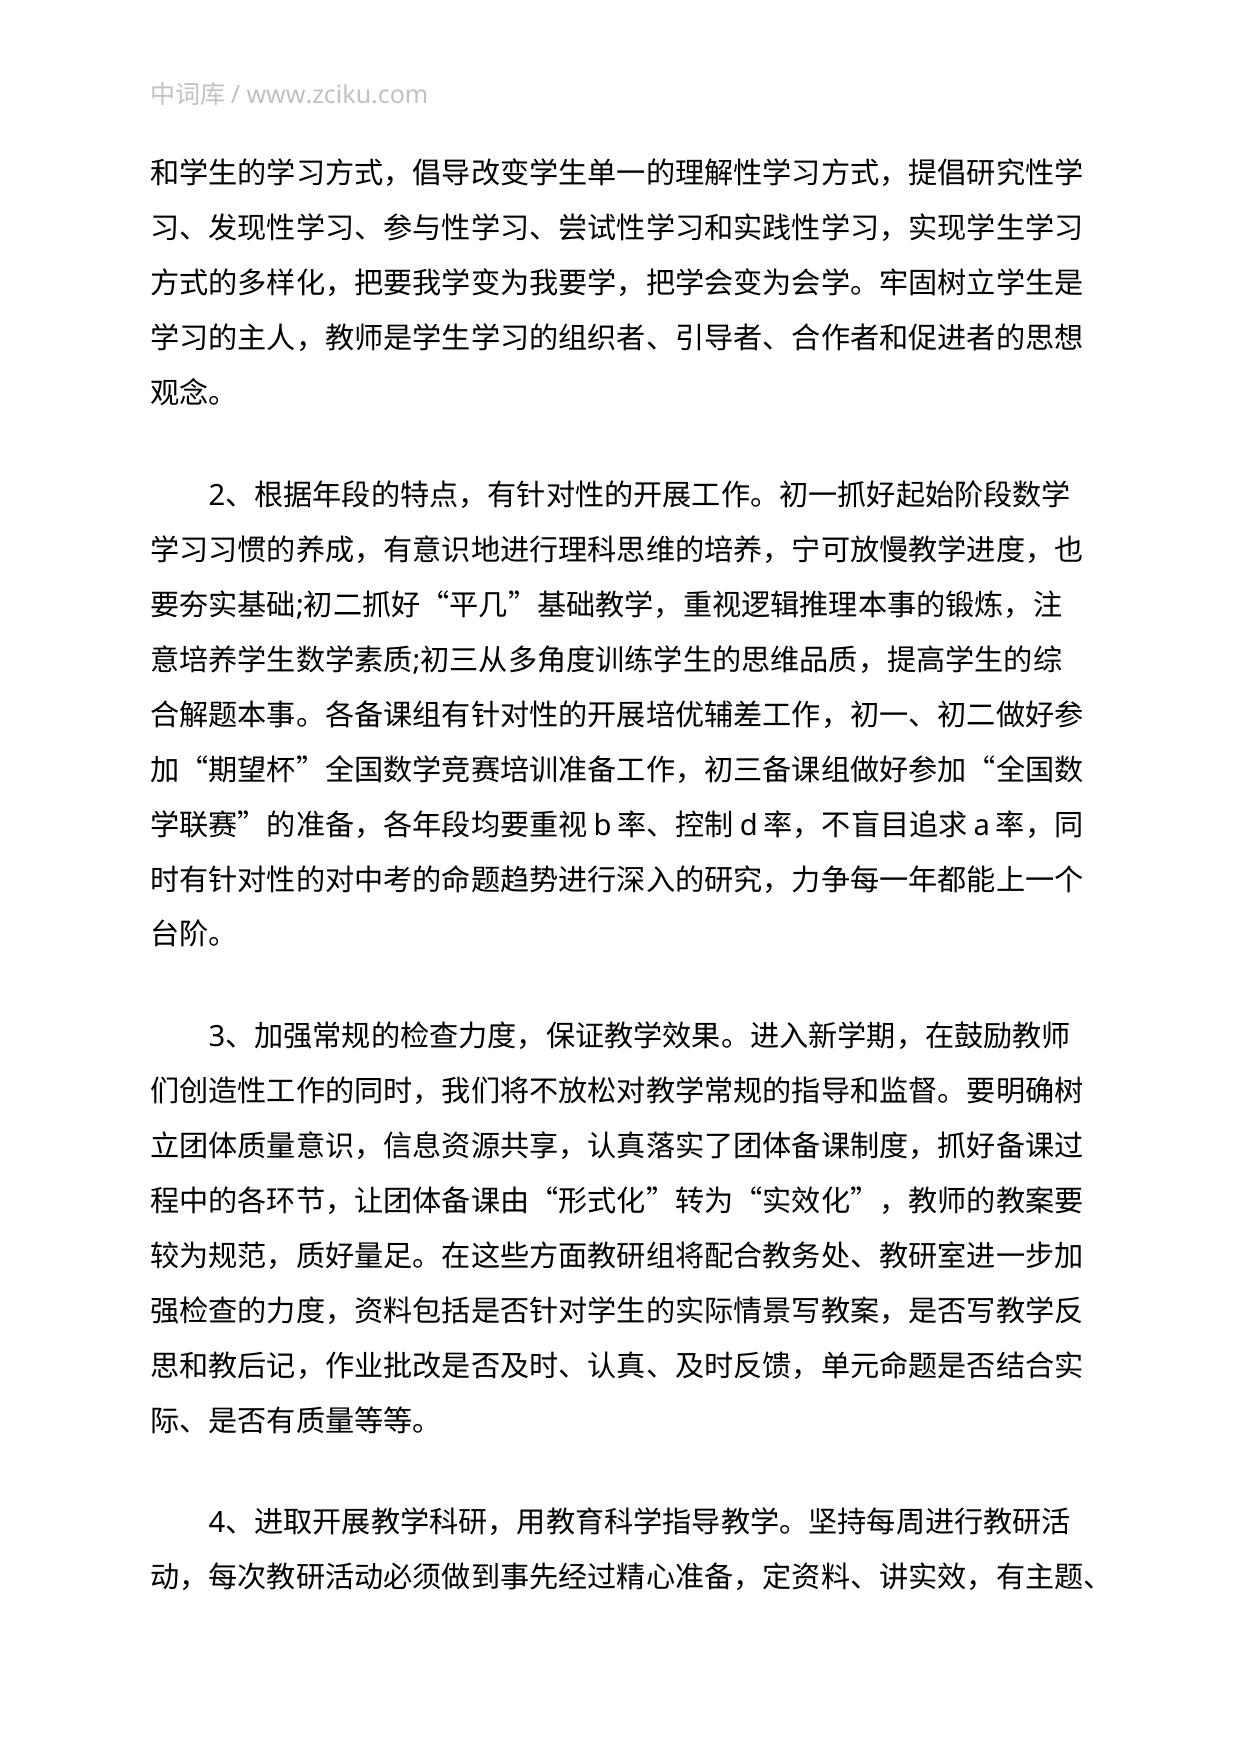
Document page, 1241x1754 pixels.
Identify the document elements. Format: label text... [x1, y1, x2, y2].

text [150, 1499, 1090, 1596]
text 2、根据年段的特点，有针对性的开展工作。初一抓好起始阶段数学学习习惯的养成，有意识地进行理科思维的培养，宁可放慢教学进度，也要夯实基础;初二抓好“平几”基础教学，重视逻辑推理本事的锻炼，注意培养学生数学素质;初三从多角度训练学生的思维品质，提高学生的综合解题本事。各备课组有针对性的开展培优辅差工作，初一、初二做好参加“期望杯”全国数学竞赛培训准备工作，初三备课组做好参加“全国数学联赛”的准备，各年段均要重视b率、控制d率，不盲目追求a率，同时有针对性的对中考的命题趋势进行深入的研究，力争每一年都能上一个台阶。 [150, 471, 1090, 953]
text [150, 150, 1090, 412]
text 3、加强常规的检查力度，保证教学效果。进入新学期，在鼓励教师们创造性工作的同时，我们将不放松对教学常规的指导和监督。要明确树立团体质量意识，信息资源共享，认真落实了团体备课制度，抓好备课过程中的各环节，让团体备课由“形式化”转为“实效化”，教师的教案要较为规范，质好量足。在这些方面教研组将配合教务处、教研室进一步加强检查的力度，资料包括是否针对学生的实际情景写教案，是否写教学反思和教后记，作业批改是否及时、认真、及时反馈，单元命题是否结合实际、是否有质量等等。 [150, 1013, 1090, 1439]
